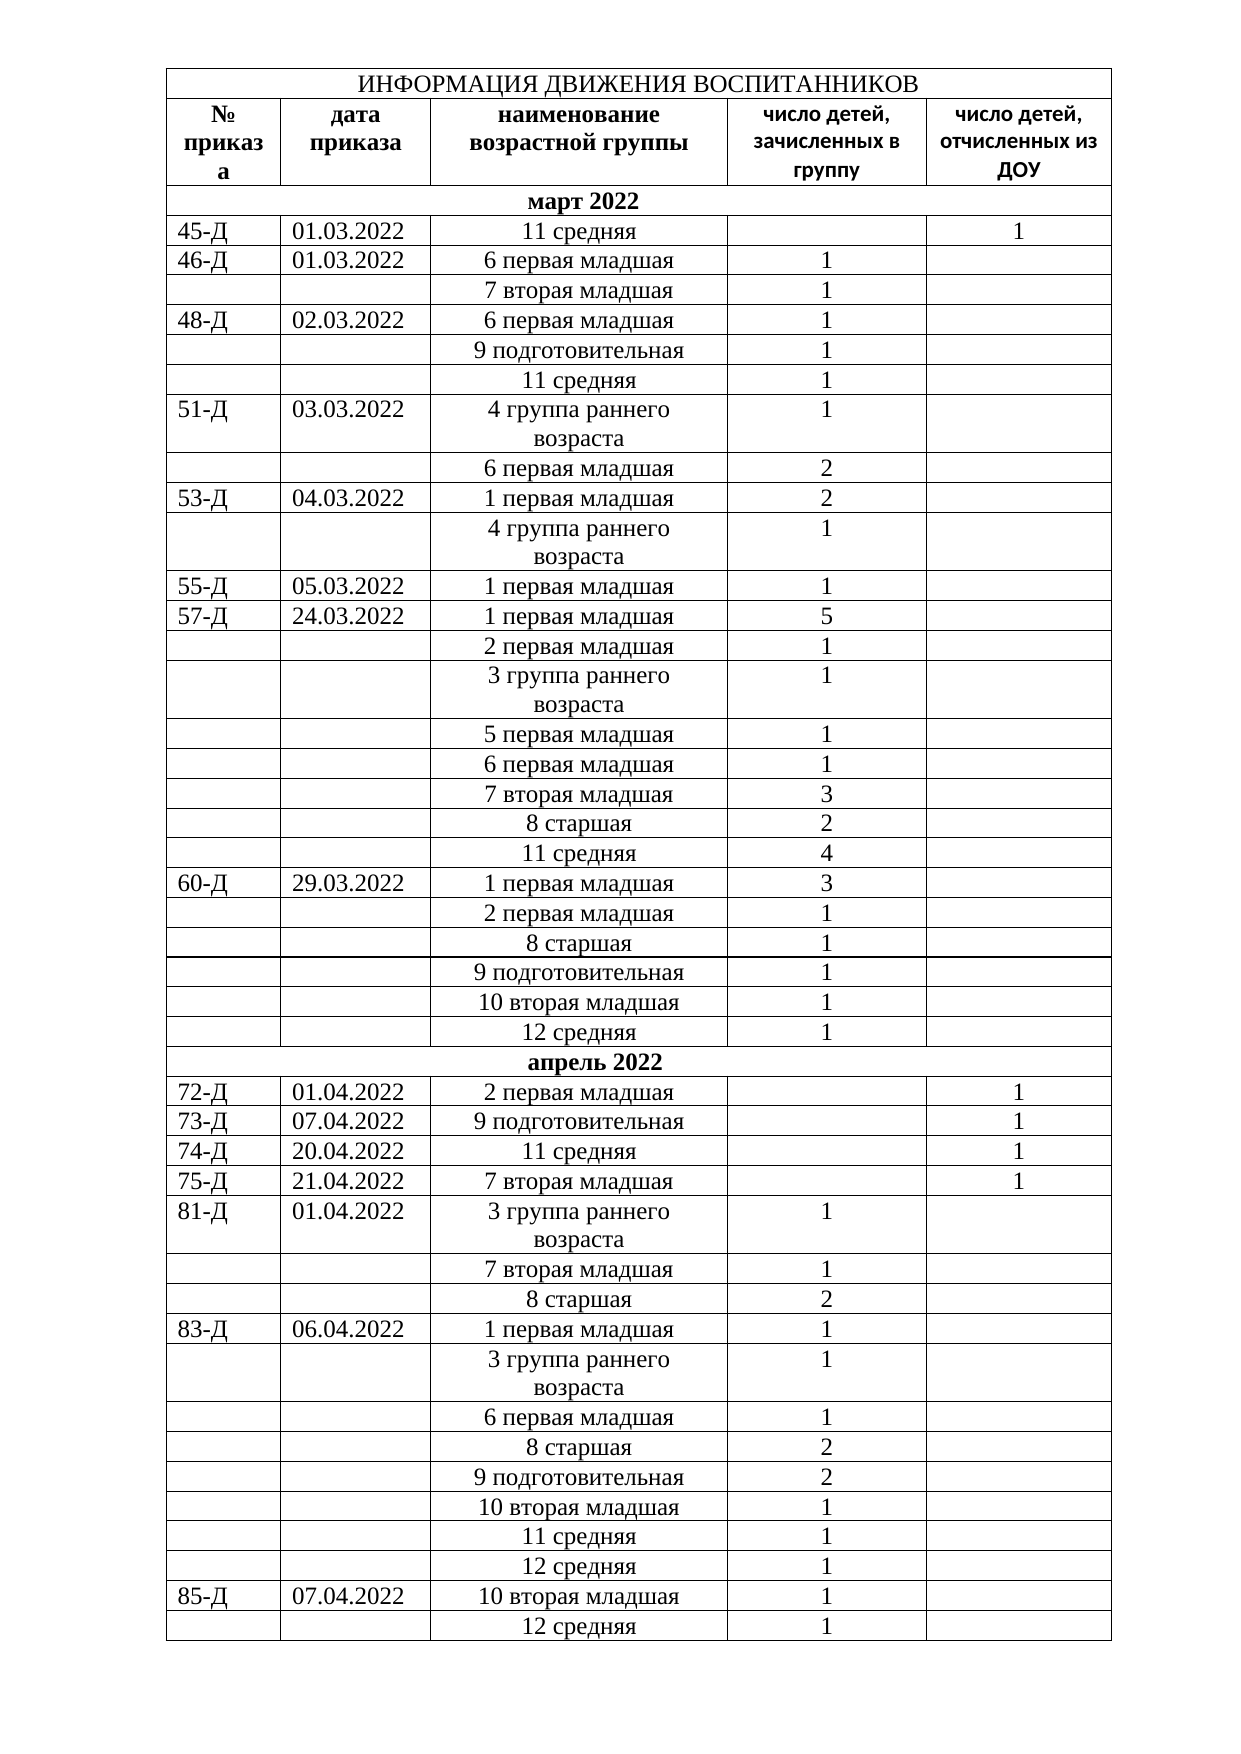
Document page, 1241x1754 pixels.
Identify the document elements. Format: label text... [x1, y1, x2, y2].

table_cell 3 [728, 868, 926, 897]
table_cell 03.03.2022 [281, 395, 430, 452]
table_cell 57-Д [167, 601, 280, 630]
table_header ИНФОРМАЦИЯ ДВИЖЕНИЯ ВОСПИТАННИКОВ [167, 69, 1111, 98]
table_cell [927, 305, 1111, 334]
table_cell 2 первая младшая [431, 898, 727, 927]
table_cell 11 средняя [431, 1521, 727, 1550]
table_cell [927, 1284, 1111, 1313]
table_cell 01.04.2022 [281, 1196, 430, 1253]
table_cell 21.04.2022 [281, 1166, 430, 1195]
table_cell 8 старшая [431, 809, 727, 837]
table_cell 1 [728, 958, 926, 986]
table_cell 4 [728, 838, 926, 867]
table_cell 6 первая младшая [431, 749, 727, 778]
table_cell 1 [927, 1077, 1111, 1105]
table_cell [281, 1432, 430, 1461]
table_cell 6 первая младшая [431, 305, 727, 334]
table_cell 9 подготовительная [431, 958, 727, 986]
table_cell 6 первая младшая [431, 453, 727, 482]
table_cell [927, 513, 1111, 570]
table_cell [927, 661, 1111, 718]
table_cell [927, 1581, 1111, 1610]
table_cell 12 средняя [431, 1611, 727, 1639]
table_cell 1 первая младшая [431, 868, 727, 897]
table_cell [167, 1284, 280, 1313]
table_cell [927, 749, 1111, 778]
table_cell 1 [728, 987, 926, 1016]
table_cell [281, 1254, 430, 1283]
table_cell 9 подготовительная [431, 1106, 727, 1135]
table_cell [927, 483, 1111, 512]
table_cell 7 вторая младшая [431, 1166, 727, 1195]
table_cell 1 [728, 275, 926, 304]
table_cell 1 первая младшая [431, 483, 727, 512]
table_cell 1 [728, 1017, 926, 1046]
table_cell 4 группа раннего возраста [431, 395, 727, 452]
table_cell 3 группа раннего возраста [431, 1344, 727, 1401]
table_cell дата приказа [281, 99, 430, 185]
table_cell 1 [728, 719, 926, 748]
table_cell 2 [728, 1462, 926, 1491]
table_cell [167, 898, 280, 927]
table_cell [167, 365, 280, 393]
table_cell [167, 928, 280, 956]
table_cell [927, 246, 1111, 274]
table_cell [281, 838, 430, 867]
table_cell [281, 958, 430, 986]
table_cell 1 [728, 631, 926, 659]
table_cell число детей, отчисленных из ДОУ [927, 99, 1111, 185]
table_cell [927, 1344, 1111, 1401]
table_cell [281, 719, 430, 748]
table_cell 9 подготовительная [431, 1462, 727, 1491]
table_cell [167, 1017, 280, 1046]
table_cell 1 [728, 571, 926, 600]
table_cell 11 средняя [431, 1136, 727, 1165]
table_cell [281, 1462, 430, 1491]
table_cell [927, 335, 1111, 364]
table_cell [927, 395, 1111, 452]
table_cell 74-Д [167, 1136, 280, 1165]
table_cell 75-Д [167, 1166, 280, 1195]
table_cell [927, 275, 1111, 304]
table_cell [167, 1492, 280, 1520]
table_cell 85-Д [167, 1581, 280, 1610]
table_cell [927, 1551, 1111, 1580]
table_cell 20.04.2022 [281, 1136, 430, 1165]
table_cell [927, 631, 1111, 659]
table_cell [927, 838, 1111, 867]
table_cell [927, 1254, 1111, 1283]
table_cell 1 [728, 246, 926, 274]
table_cell [728, 1136, 926, 1165]
table_cell 60-Д [167, 868, 280, 897]
table_cell 1 [728, 749, 926, 778]
table_cell 07.04.2022 [281, 1106, 430, 1135]
table_cell [927, 719, 1111, 748]
table_cell апрель 2022 [167, 1047, 1111, 1076]
table_cell 6 первая младшая [431, 246, 727, 274]
table_cell [281, 928, 430, 956]
table_cell [167, 1551, 280, 1580]
table_cell [927, 1521, 1111, 1550]
table_cell [167, 749, 280, 778]
table_cell 24.03.2022 [281, 601, 430, 630]
table_cell март 2022 [167, 186, 1111, 215]
table_cell [167, 453, 280, 482]
table_cell 81-Д [167, 1196, 280, 1253]
table_cell [281, 275, 430, 304]
table_cell [167, 838, 280, 867]
table_cell 2 первая младшая [431, 1077, 727, 1105]
table_cell 06.04.2022 [281, 1314, 430, 1343]
table_cell [167, 779, 280, 807]
table_cell 01.03.2022 [281, 246, 430, 274]
table_cell 2 первая младшая [431, 631, 727, 659]
table_cell число детей, зачисленных в группу [728, 99, 926, 185]
table_cell [927, 1196, 1111, 1253]
table_cell [281, 453, 430, 482]
table_cell [728, 1106, 926, 1135]
table_cell 1 [927, 1106, 1111, 1135]
table_cell 2 [728, 483, 926, 512]
table_cell [167, 513, 280, 570]
table_cell 02.03.2022 [281, 305, 430, 334]
table_cell [927, 809, 1111, 837]
table_cell 12 средняя [431, 1017, 727, 1046]
table_cell 8 старшая [431, 1432, 727, 1461]
table_cell [281, 1344, 430, 1401]
table_cell [728, 216, 926, 244]
table_cell [167, 275, 280, 304]
table_cell 4 группа раннего возраста [431, 513, 727, 570]
table_cell [281, 749, 430, 778]
table_cell [281, 1611, 430, 1639]
table_cell 5 [728, 601, 926, 630]
table_cell 5 первая младшая [431, 719, 727, 748]
table_cell [281, 1402, 430, 1431]
table_cell [927, 1314, 1111, 1343]
table_cell 1 [728, 1314, 926, 1343]
table_cell [927, 453, 1111, 482]
table_cell 11 средняя [431, 838, 727, 867]
table_cell 1 [728, 513, 926, 570]
table_cell [167, 1432, 280, 1461]
table_cell 10 вторая младшая [431, 1492, 727, 1520]
table_cell [281, 1284, 430, 1313]
table_cell [167, 1611, 280, 1639]
table_cell [167, 987, 280, 1016]
table_cell 2 [728, 809, 926, 837]
table_cell [281, 335, 430, 364]
table_cell [927, 1017, 1111, 1046]
table_cell 1 [728, 305, 926, 334]
table_cell 73-Д [167, 1106, 280, 1135]
table_cell 8 старшая [431, 1284, 727, 1313]
table_cell [281, 513, 430, 570]
table_cell [281, 987, 430, 1016]
table_cell [281, 631, 430, 659]
table_cell 1 [728, 1521, 926, 1550]
table_cell 1 [728, 1551, 926, 1580]
table_cell [167, 1521, 280, 1550]
table_cell 55-Д [167, 571, 280, 600]
table_cell [167, 958, 280, 986]
table_cell 1 [927, 1166, 1111, 1195]
table_cell [281, 365, 430, 393]
table_cell 1 [728, 335, 926, 364]
table_cell 1 [728, 1581, 926, 1610]
table_cell [927, 928, 1111, 956]
table_cell [167, 1462, 280, 1491]
table_cell 7 вторая младшая [431, 1254, 727, 1283]
table_cell [927, 1492, 1111, 1520]
table_cell № приказа [167, 99, 280, 185]
table_cell [167, 719, 280, 748]
table_cell [281, 1521, 430, 1550]
table_cell [927, 365, 1111, 393]
table_cell 46-Д [167, 246, 280, 274]
table_cell [167, 631, 280, 659]
table_cell 83-Д [167, 1314, 280, 1343]
table_cell 45-Д [167, 216, 280, 244]
table_cell 3 группа раннего возраста [431, 1196, 727, 1253]
table_cell [927, 987, 1111, 1016]
table_cell [167, 661, 280, 718]
table_cell [927, 868, 1111, 897]
table_cell 2 [728, 453, 926, 482]
table_cell 2 [728, 1432, 926, 1461]
table_cell 10 вторая младшая [431, 1581, 727, 1610]
table_cell [281, 1551, 430, 1580]
table_cell [927, 1432, 1111, 1461]
table_cell 51-Д [167, 395, 280, 452]
table_cell 9 подготовительная [431, 335, 727, 364]
table_cell [927, 779, 1111, 807]
table_cell 3 группа раннего возраста [431, 661, 727, 718]
table_cell 1 [728, 1344, 926, 1401]
table_cell 8 старшая [431, 928, 727, 956]
table_cell 1 [728, 1254, 926, 1283]
table_cell [167, 1254, 280, 1283]
table_cell [281, 898, 430, 927]
table_cell 1 первая младшая [431, 601, 727, 630]
table_cell [927, 1462, 1111, 1491]
table_cell 2 [728, 1284, 926, 1313]
table_cell наименование возрастной группы [431, 99, 727, 185]
table_cell [728, 1166, 926, 1195]
table_cell [281, 779, 430, 807]
table_cell 1 первая младшая [431, 571, 727, 600]
table_cell 6 первая младшая [431, 1402, 727, 1431]
table_cell [167, 809, 280, 837]
table_cell 1 [728, 1402, 926, 1431]
table_cell 29.03.2022 [281, 868, 430, 897]
table_cell 72-Д [167, 1077, 280, 1105]
table_cell [927, 571, 1111, 600]
table_cell 01.04.2022 [281, 1077, 430, 1105]
table_cell 1 [728, 395, 926, 452]
table_cell 1 [728, 928, 926, 956]
table_cell 1 [728, 1492, 926, 1520]
table_cell [281, 1017, 430, 1046]
table_cell 1 [728, 898, 926, 927]
table_cell 11 средняя [431, 216, 727, 244]
table_cell [927, 958, 1111, 986]
table_cell 7 вторая младшая [431, 275, 727, 304]
table_cell [167, 1344, 280, 1401]
table_cell [927, 898, 1111, 927]
table_cell [281, 1492, 430, 1520]
table_cell 10 вторая младшая [431, 987, 727, 1016]
table_cell 1 [728, 1196, 926, 1253]
table_cell 1 [927, 216, 1111, 244]
table_cell 11 средняя [431, 365, 727, 393]
table_cell 05.03.2022 [281, 571, 430, 600]
table_cell [281, 809, 430, 837]
table_cell [728, 1077, 926, 1105]
table_cell [167, 335, 280, 364]
table_cell [927, 1611, 1111, 1639]
table_cell 1 [927, 1136, 1111, 1165]
table_cell [927, 1402, 1111, 1431]
table_cell [281, 661, 430, 718]
table_cell 04.03.2022 [281, 483, 430, 512]
table_cell 1 первая младшая [431, 1314, 727, 1343]
table_cell 1 [728, 1611, 926, 1639]
table_cell 1 [728, 661, 926, 718]
table_cell 07.04.2022 [281, 1581, 430, 1610]
table_cell 3 [728, 779, 926, 807]
table_cell 12 средняя [431, 1551, 727, 1580]
table_cell [167, 1402, 280, 1431]
table_cell 01.03.2022 [281, 216, 430, 244]
table_cell 53-Д [167, 483, 280, 512]
table_cell 7 вторая младшая [431, 779, 727, 807]
table_cell 1 [728, 365, 926, 393]
table_cell 48-Д [167, 305, 280, 334]
table_cell [927, 601, 1111, 630]
